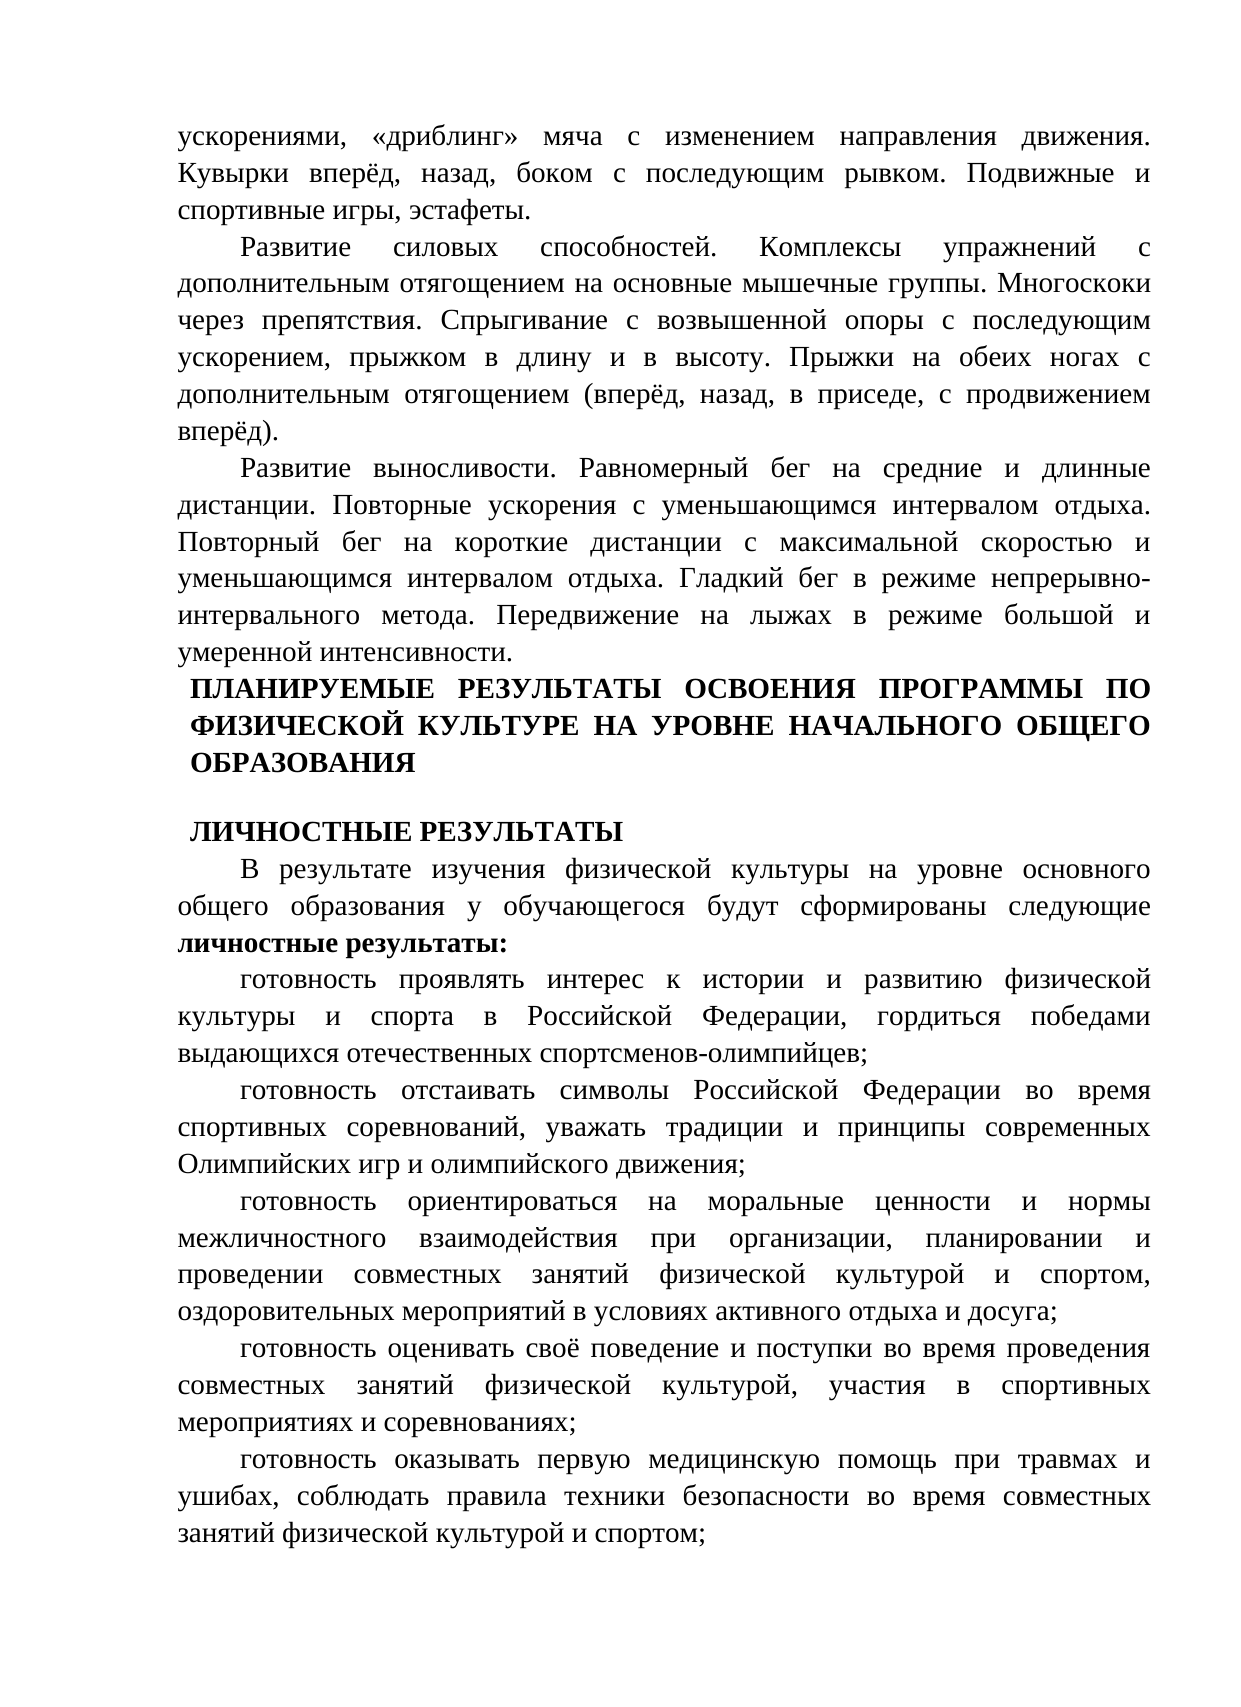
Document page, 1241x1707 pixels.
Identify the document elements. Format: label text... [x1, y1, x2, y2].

text готовность оценивать своё поведение и поступки во время проведения совместных занятий физической культурой, участия в спортивных мероприятиях и соревнованиях; [177, 1330, 1152, 1438]
text Развитие силовых способностей. Комплексы упражнений с дополнительным отягощением на основные мышечные группы. Многоскоки через препятствия. Спрыгивание с возвышенной опоры с последующим ускорением, прыжком в длину и в высоту. Прыжки на обеих ногах с дополнительным отягощением (вперёд, назад, в приседе, с продвижением вперёд). [177, 229, 1152, 447]
text готовность проявлять интерес к истории и развитию физической культуры и спорта в Российской Федерации, гордиться победами выдающихся отечественных спортсменов-олимпийцев; [177, 962, 1152, 1069]
text В результате изучения физической культуры на уровне основного общего образования у обучающегося будут сформированы следующие личностные результаты: [177, 851, 1152, 958]
text готовность оказывать первую медицинскую помощь при травмах и ушибах, соблюдать правила техники безопасности во время совместных занятий физической культурой и спортом; [177, 1441, 1152, 1548]
text готовность ориентироваться на моральные ценности и нормы межличностного взаимодействия при организации, планировании и проведении совместных занятий физической культурой и спортом, оздоровительных мероприятий в условиях активного отдыха и досуга; [177, 1183, 1152, 1327]
text ПЛАНИРУЕМЫЕ РЕЗУЛЬТАТЫ ОСВОЕНИЯ ПРОГРАММЫ ПО ФИЗИЧЕСКОЙ КУЛЬТУРЕ НА УРОВНЕ НАЧАЛЬНОГО ОБЩЕГО ОБРАЗОВАНИЯ [190, 671, 1152, 778]
text Развитие выносливости. Равномерный бег на средние и длинные дистанции. Повторные ускорения с уменьшающимся интервалом отдыха. Повторный бег на короткие дистанции с максимальной скоростью и уменьшающимся интервалом отдыха. Гладкий бег в режиме непрерывно-интервального метода. Передвижение на лыжах в режиме большой и умеренной интенсивности. [177, 450, 1152, 668]
text ЛИЧНОСТНЫЕ РЕЗУЛЬТАТЫ [190, 814, 1152, 848]
text готовность отстаивать символы Российской Федерации во время спортивных соревнований, уважать традиции и принципы современных Олимпийских игр и олимпийского движения; [177, 1072, 1152, 1179]
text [177, 118, 1152, 225]
